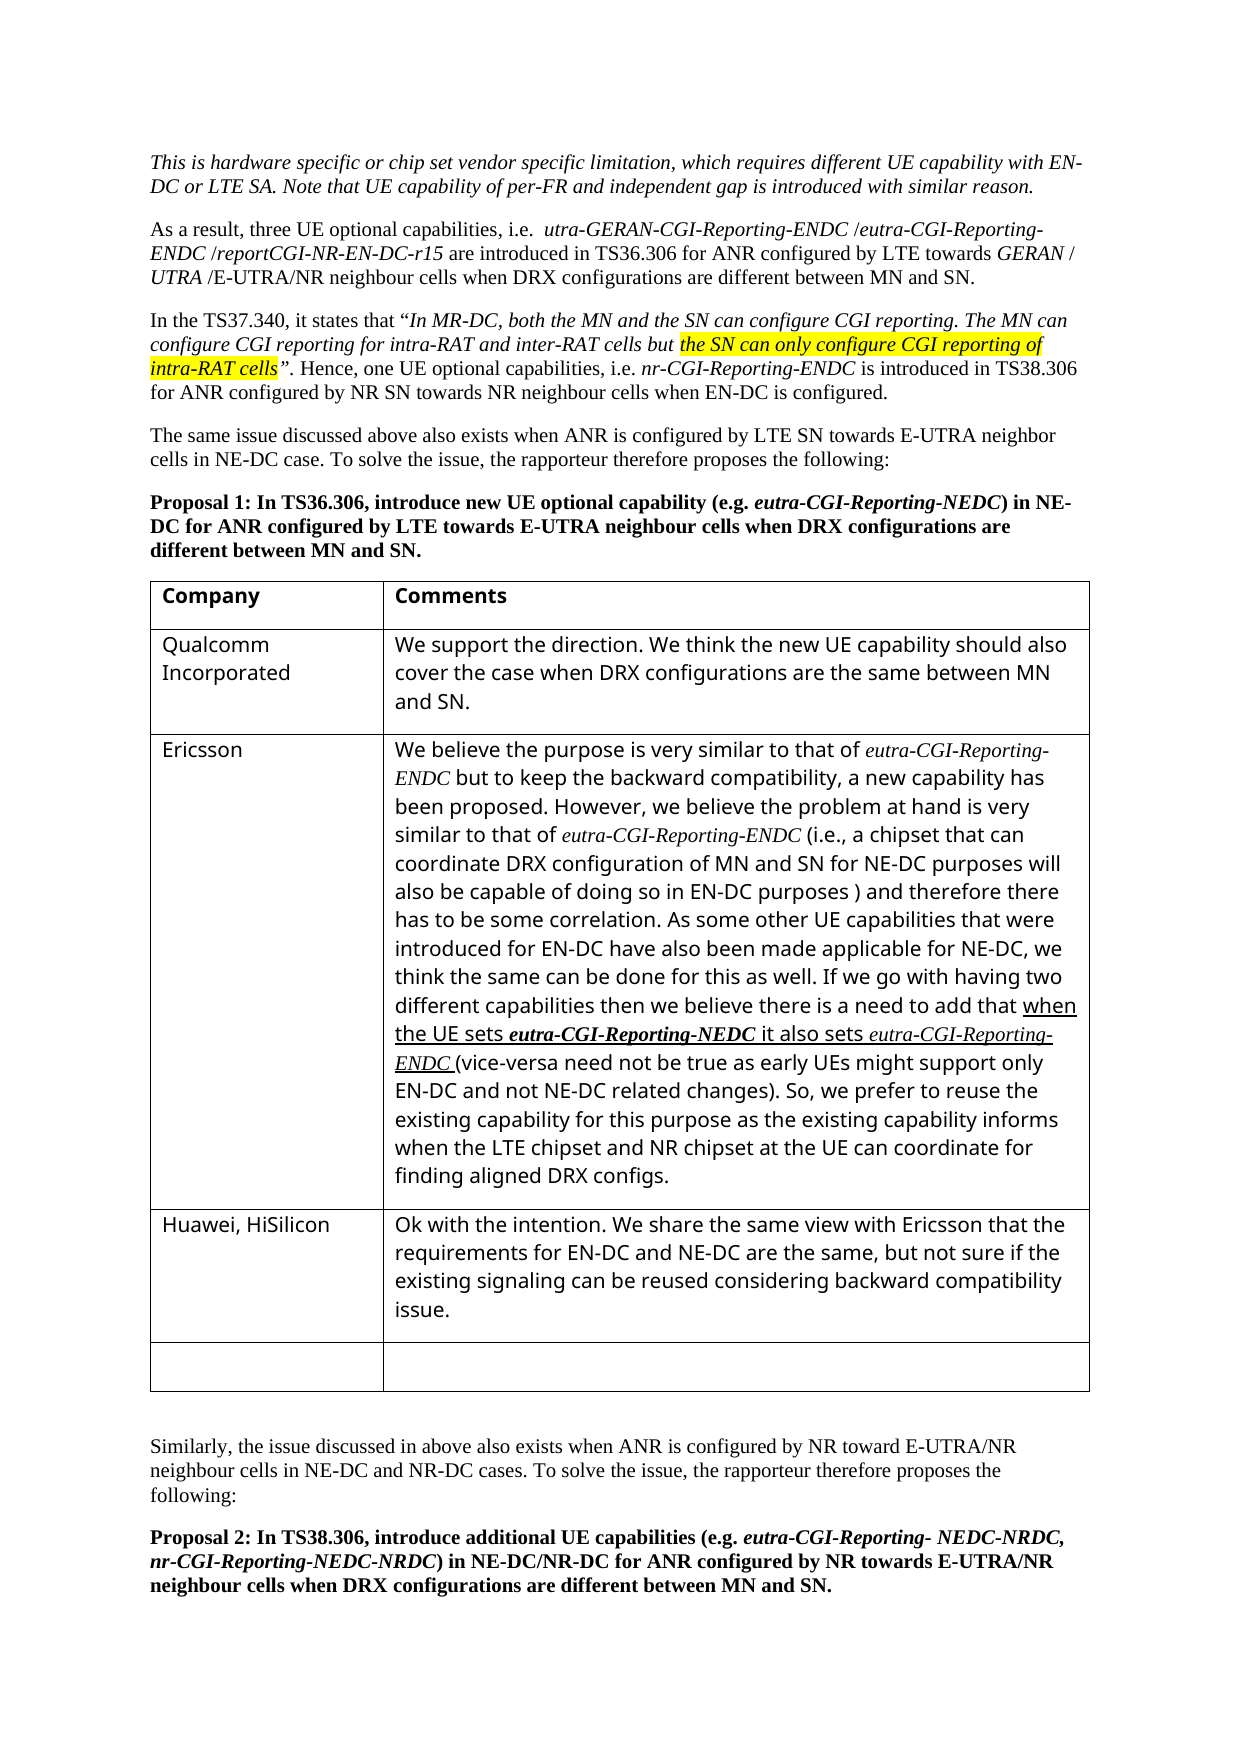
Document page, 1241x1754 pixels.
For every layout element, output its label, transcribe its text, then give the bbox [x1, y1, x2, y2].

table_header Comments [384, 582, 1089, 629]
table_cell Huawei, HiSilicon [151, 1210, 383, 1342]
text Proposal 2: In TS38.306, introduce additional UE capabilities (e.g. eutra-CGI-Reporting- NEDC-NRDC, nr-CGI-Reporting-NEDC-NRDC) in NE-DC/NR-DC for ANR configured by NR towards E-UTRA/NR neighbour cells when DRX configurations are different between MN and SN. [150, 1525, 1090, 1597]
table_cell Ericsson [151, 735, 383, 1209]
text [150, 150, 1090, 198]
table_cell Ok with the intention. We share the same view with Ericsson that the requirements for EN-DC and NE-DC are the same, but not sure if the existing signaling can be reused considering backward compatibility issue. [384, 1210, 1089, 1342]
text The same issue discussed above also exists when ANR is configured by LTE SN towards E-UTRA neighbor cells in NE-DC case. To solve the issue, the rapporteur therefore proposes the following: [150, 423, 1090, 471]
table_header Company [151, 582, 383, 629]
table_cell [151, 1343, 383, 1391]
text As a result, three UE optional capabilities, i.e. utra-GERAN-CGI-Reporting-ENDC /eutra-CGI-Reporting-ENDC /reportCGI-NR-EN-DC-r15 are introduced in TS36.306 for ANR configured by LTE towards GERAN / UTRA /E-UTRA/NR neighbour cells when DRX configurations are different between MN and SN. [150, 217, 1090, 289]
table_cell Qualcomm Incorporated [151, 630, 383, 734]
text In the TS37.340, it states that “In MR-DC, both the MN and the SN can configure CGI reporting. The MN can configure CGI reporting for intra-RAT and inter-RAT cells but the SN can only configure CGI reporting of intra-RAT cells”. Hence, one UE optional capabilities, i.e. nr-CGI-Reporting-ENDC is introduced in TS38.306 for ANR configured by NR SN towards NR neighbour cells when EN-DC is configured. [150, 308, 1090, 404]
table_cell We believe the purpose is very similar to that of eutra-CGI-Reporting-ENDC but to keep the backward compatibility, a new capability has been proposed. However, we believe the problem at hand is very similar to that of eutra-CGI-Reporting-ENDC (i.e., a chipset that can coordinate DRX configuration of MN and SN for NE-DC purposes will also be capable of doing so in EN-DC purposes ) and therefore there has to be some correlation. As some other UE capabilities that were introduced for EN-DC have also been made applicable for NE-DC, we think the same can be done for this as well. If we go with having two different capabilities then we believe there is a need to add that when the UE sets eutra-CGI-Reporting-NEDC it also sets eutra-CGI-Reporting-ENDC (vice-versa need not be true as early UEs might support only EN-DC and not NE-DC related changes). So, we prefer to reuse the existing capability for this purpose as the existing capability informs when the LTE chipset and NR chipset at the UE can coordinate for finding aligned DRX configs. [384, 735, 1089, 1209]
table_cell [384, 1343, 1089, 1391]
text Proposal 1: In TS36.306, introduce new UE optional capability (e.g. eutra-CGI-Reporting-NEDC) in NE-DC for ANR configured by LTE towards E-UTRA neighbour cells when DRX configurations are different between MN and SN. [150, 490, 1090, 562]
text Similarly, the issue discussed in above also exists when ANR is configured by NR toward E-UTRA/NR neighbour cells in NE-DC and NR-DC cases. To solve the issue, the rapporteur therefore proposes the following: [150, 1434, 1090, 1507]
table_cell We support the direction. We think the new UE capability should also cover the case when DRX configurations are the same between MN and SN. [384, 630, 1089, 734]
